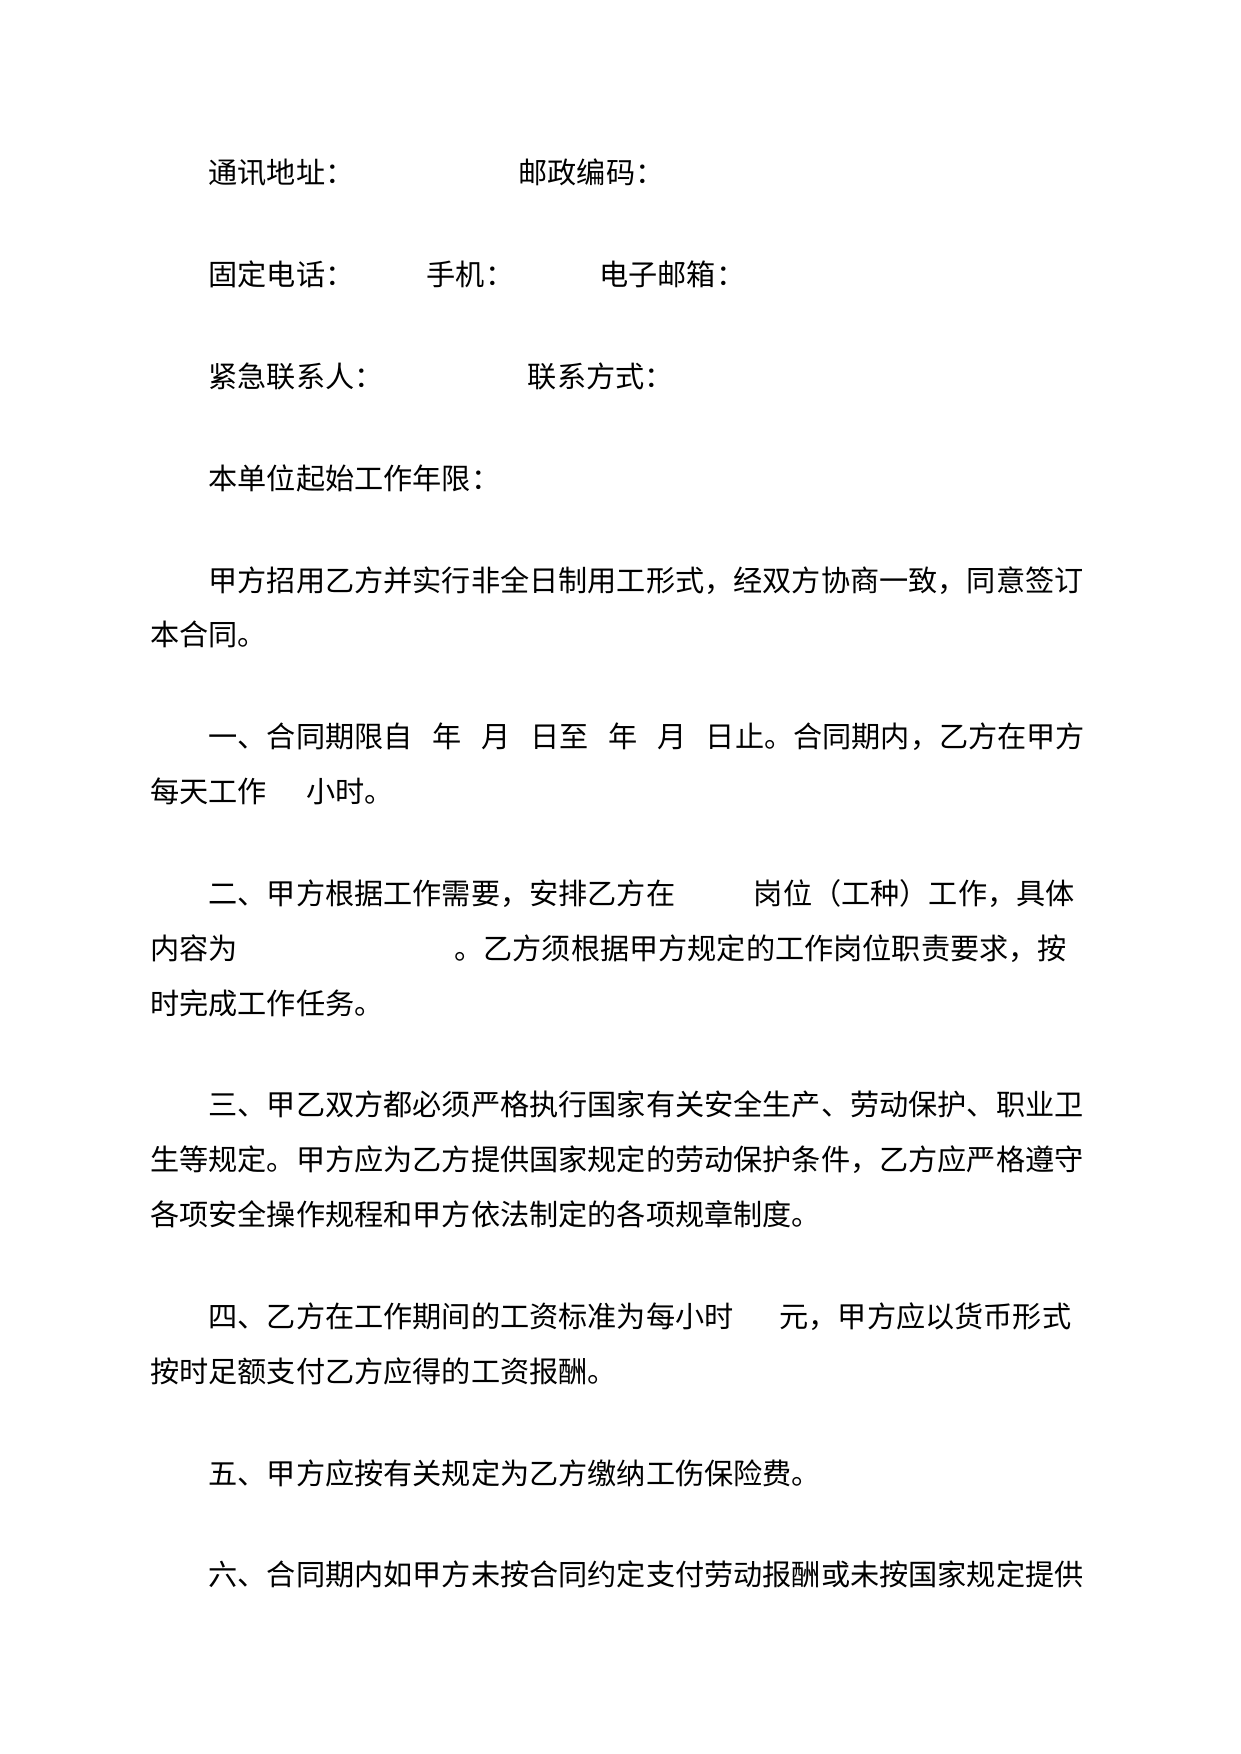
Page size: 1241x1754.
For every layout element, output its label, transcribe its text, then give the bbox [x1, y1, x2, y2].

text 固定电话： 手机： 电子邮箱： [150, 252, 1090, 294]
text 紧急联系人： 联系方式： [150, 353, 1090, 396]
text 甲方招用乙方并实行非全日制用工形式，经双方协商一致，同意签订本合同。 [150, 557, 1090, 654]
text 通讯地址： 邮政编码： [150, 150, 1090, 192]
text 本单位起始工作年限： [150, 455, 1090, 498]
text 一、合同期限自 年 月 日至 年 月 日止。合同期内，乙方在甲方每天工作 小时。 [150, 714, 1090, 811]
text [150, 1552, 1090, 1594]
text 三、甲乙双方都必须严格执行国家有关安全生产、劳动保护、职业卫生等规定。甲方应为乙方提供国家规定的劳动保护条件，乙方应严格遵守各项安全操作规程和甲方依法制定的各项规章制度。 [150, 1082, 1090, 1234]
text 二、甲方根据工作需要，安排乙方在 岗位（工种）工作，具体内容为 。乙方须根据甲方规定的工作岗位职责要求，按时完成工作任务。 [150, 870, 1090, 1022]
text 四、乙方在工作期间的工资标准为每小时 元，甲方应以货币形式按时足额支付乙方应得的工资报酬。 [150, 1293, 1090, 1391]
text 五、甲方应按有关规定为乙方缴纳工伤保险费。 [150, 1450, 1090, 1492]
